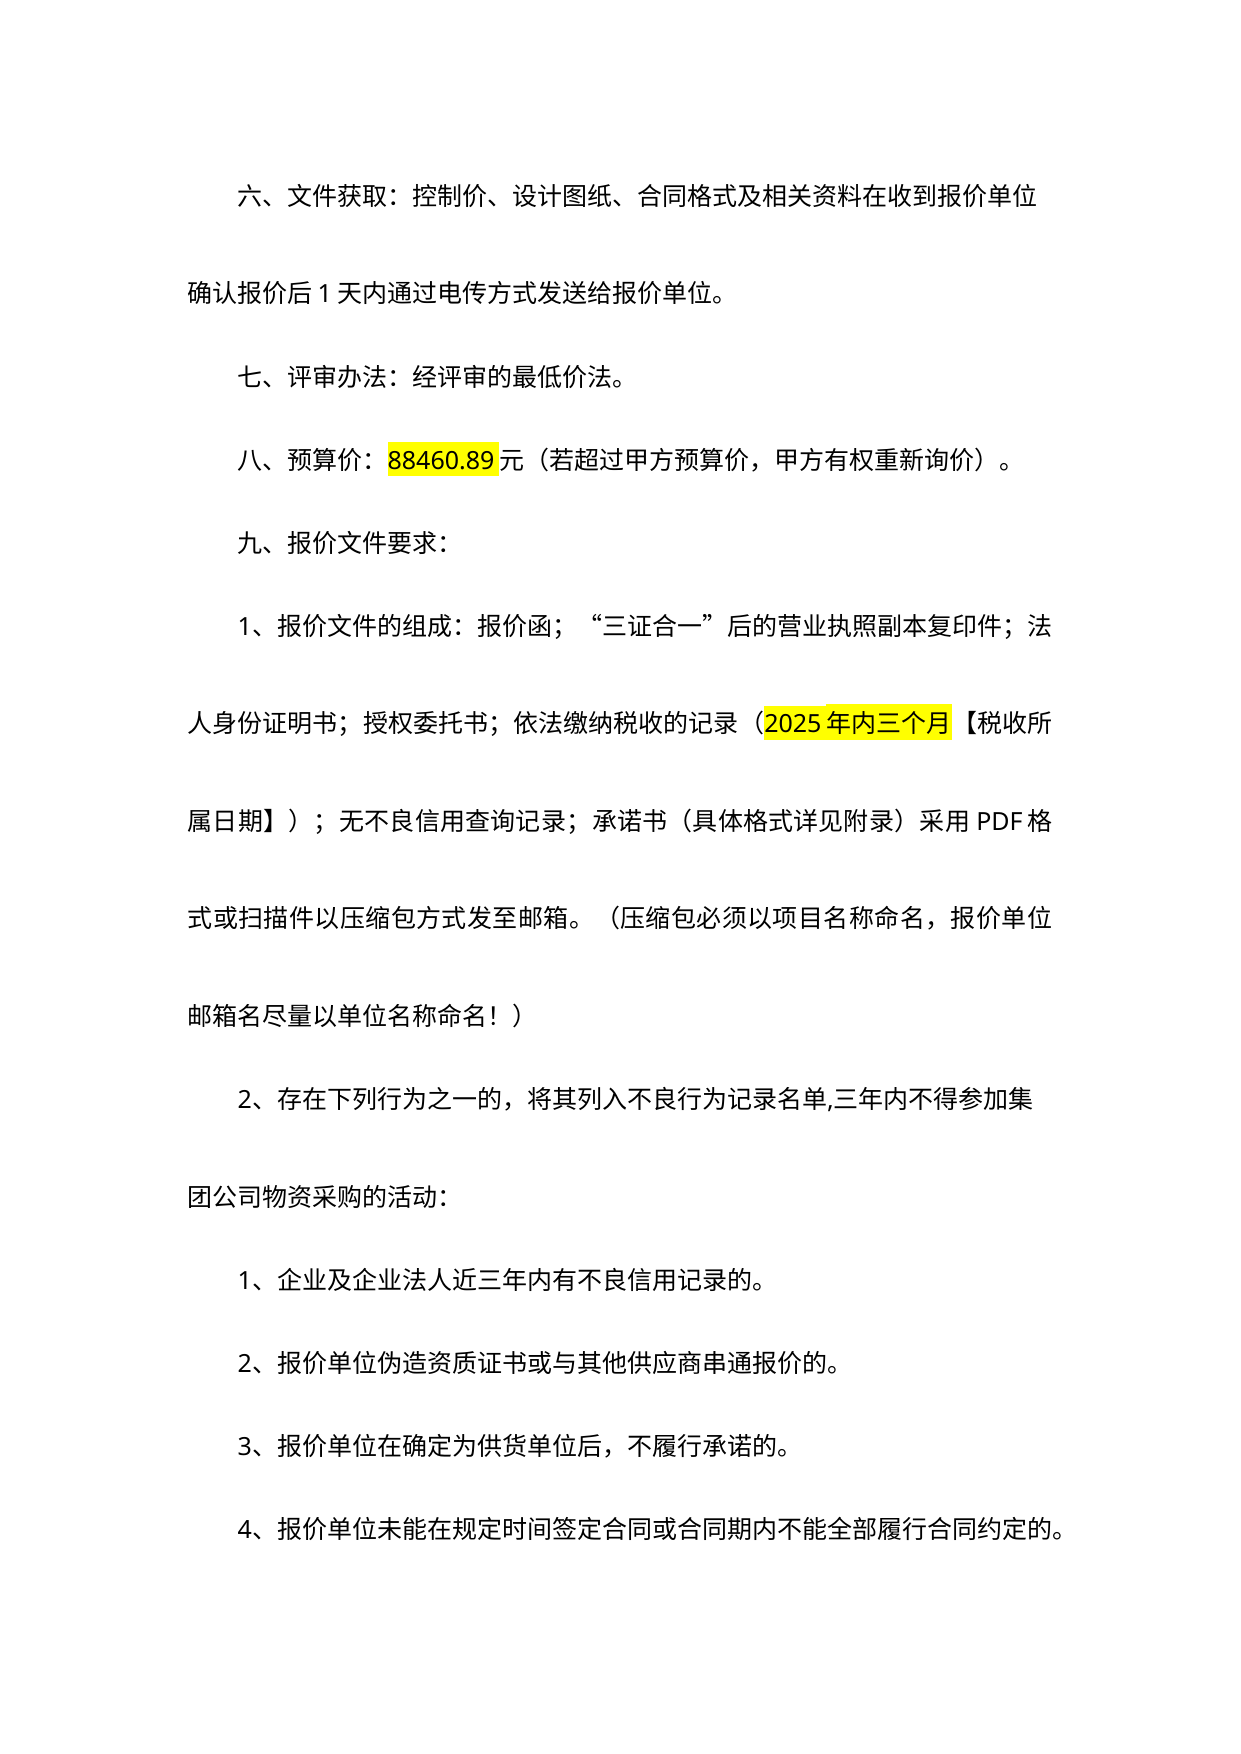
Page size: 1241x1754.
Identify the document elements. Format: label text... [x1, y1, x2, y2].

text 八、预算价：88460.89元（若超过甲方预算价，甲方有权重新询价）。 [187, 426, 1053, 491]
text 1、报价文件的组成：报价函；“三证合一”后的营业执照副本复印件；法人身份证明书；授权委托书；依法缴纳税收的记录（2025年内三个月【税收所属日期】）；无不良信用查询记录；承诺书（具体格式详见附录）采用PDF格式或扫描件以压缩包方式发至邮箱。（压缩包必须以项目名称命名，报价单位邮箱名尽量以单位名称命名！） [187, 592, 1053, 1047]
text 七、评审办法：经评审的最低价法。 [187, 343, 1053, 408]
text 1、企业及企业法人近三年内有不良信用记录的。 [187, 1246, 1053, 1311]
text 2、报价单位伪造资质证书或与其他供应商串通报价的。 [187, 1329, 1053, 1394]
text 2、存在下列行为之一的，将其列入不良行为记录名单,三年内不得参加集团公司物资采购的活动： [187, 1065, 1053, 1228]
text 3、报价单位在确定为供货单位后，不履行承诺的。 [187, 1412, 1053, 1477]
text 九、报价文件要求： [187, 509, 1053, 574]
text 4、报价单位未能在规定时间签定合同或合同期内不能全部履行合同约定的。 [187, 1495, 1053, 1560]
text 六、文件获取：控制价、设计图纸、合同格式及相关资料在收到报价单位确认报价后1天内通过电传方式发送给报价单位。 [187, 162, 1053, 324]
